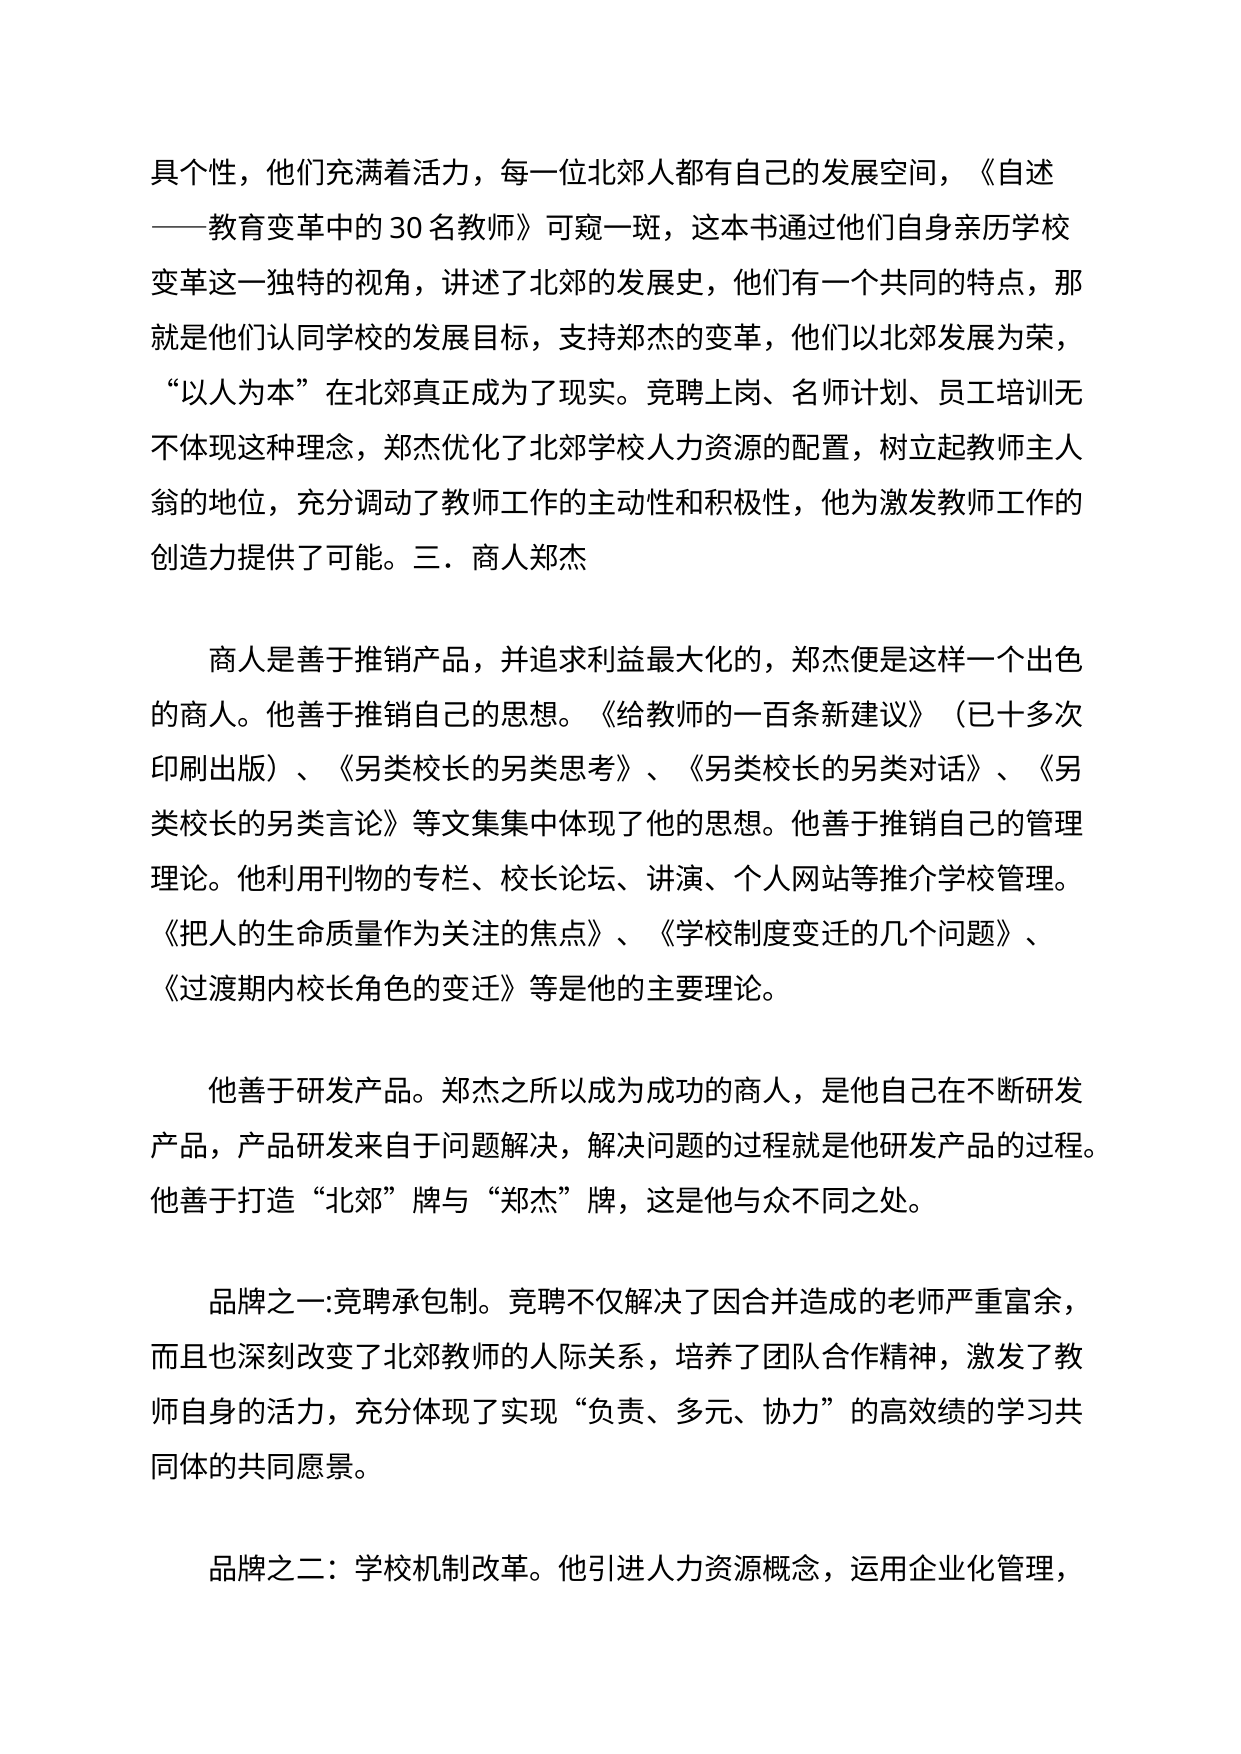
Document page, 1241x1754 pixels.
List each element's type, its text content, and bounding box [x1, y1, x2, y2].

text 商人是善于推销产品，并追求利益最大化的，郑杰便是这样一个出色的商人。他善于推销自己的思想。《给教师的一百条新建议》（已十多次印刷出版）、《另类校长的另类思考》、《另类校长的另类对话》、《另类校长的另类言论》等文集集中体现了他的思想。他善于推销自己的管理理论。他利用刊物的专栏、校长论坛、讲演、个人网站等推介学校管理。《把人的生命质量作为关注的焦点》、《学校制度变迁的几个问题》、《过渡期内校长角色的变迁》等是他的主要理论。 [150, 636, 1090, 1008]
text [150, 150, 1090, 577]
text 品牌之一:竞聘承包制。竞聘不仅解决了因合并造成的老师严重富余，而且也深刻改变了北郊教师的人际关系，培养了团队合作精神，激发了教师自身的活力，充分体现了实现“负责、多元、协力”的高效绩的学习共同体的共同愿景。 [150, 1279, 1090, 1486]
text 他善于研发产品。郑杰之所以成为成功的商人，是他自己在不断研发产品，产品研发来自于问题解决，解决问题的过程就是他研发产品的过程。他善于打造“北郊”牌与“郑杰”牌，这是他与众不同之处。 [150, 1067, 1090, 1219]
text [150, 1545, 1090, 1588]
